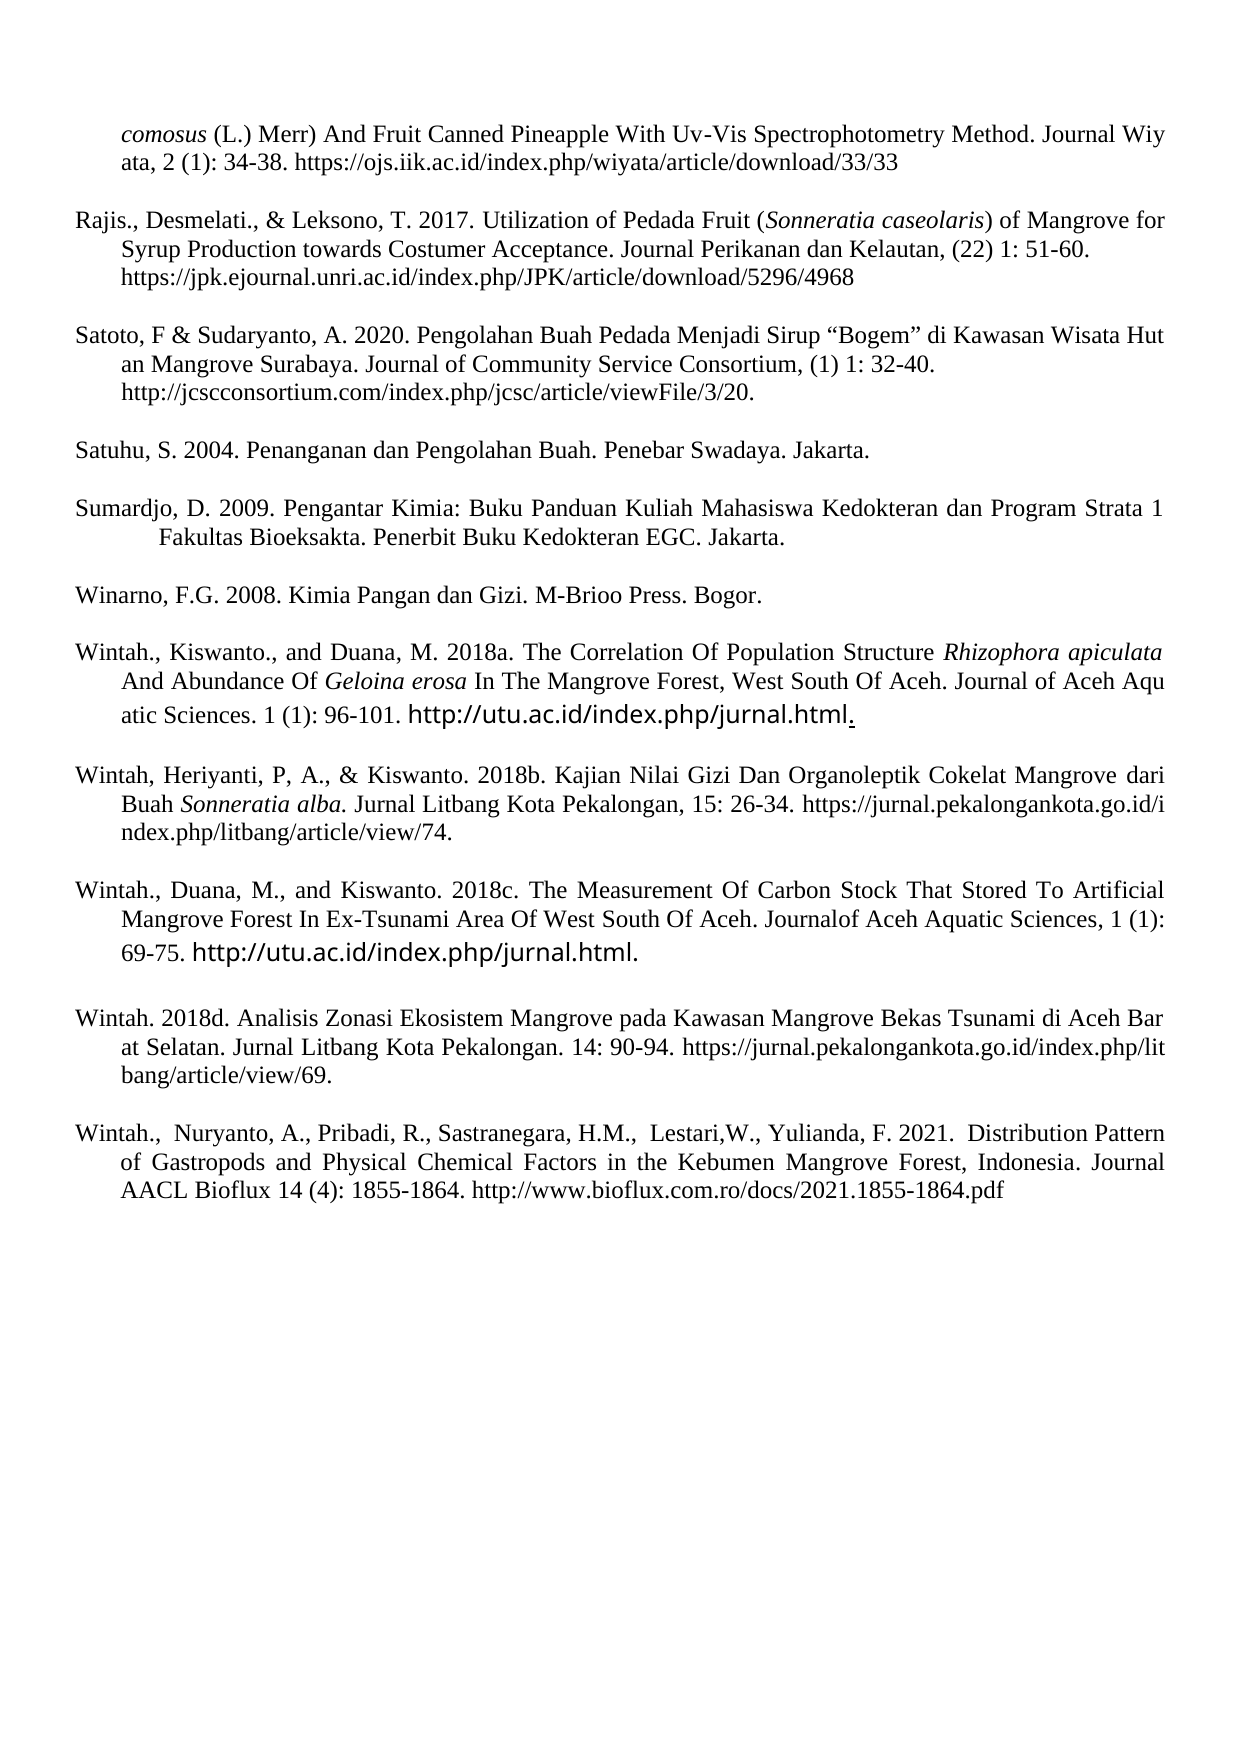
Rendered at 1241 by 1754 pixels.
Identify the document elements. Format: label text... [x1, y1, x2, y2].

text http://jcscconsortium.com/index.php/jcsc/article/viewFile/3/20. [113, 377, 1165, 406]
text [75, 119, 1165, 176]
text Wintah., Duana, M., and Kiswanto. 2018c. The Measurement Of Carbon Stock That Stored To Artificial Mangrove Forest In Ex-Tsunami Area Of West South Of Aceh. Journalof Aceh Aquatic Sciences, 1 (1): 69-75. http://utu.ac.id/index.php/jurnal.html. [75, 875, 1165, 969]
text Wintah, Heriyanti, P, A., & Kiswanto. 2018b. Kajian Nilai Gizi Dan Organoleptik Cokelat Mangrove dari Buah Sonneratia alba. Jurnal Litbang Kota Pekalongan, 15: 26-34. https://jurnal.pekalongankota.go.id/index.php/litbang/article/view/74. [75, 760, 1165, 846]
text Rajis., Desmelati., & Leksono, T. 2017. Utilization of Pedada Fruit (Sonneratia caseolaris) of Mangrove for Syrup Production towards Costumer Acceptance. Journal Perikanan dan Kelautan, (22) 1: 51-60. [75, 205, 1165, 262]
text Wintah., Kiswanto., and Duana, M. 2018a. The Correlation Of Population Structure Rhizophora apiculata And Abundance Of Geloina erosa In The Mangrove Forest, West South Of Aceh. Journal of Aceh Aquatic Sciences. 1 (1): 96-101. http://utu.ac.id/index.php/jurnal.html. [75, 637, 1165, 731]
text Wintah., Nuryanto, A., Pribadi, R., Sastranegara, H.M., Lestari,W., Yulianda, F. 2021. Distribution Pattern of Gastropods and Physical Chemical Factors in the Kebumen Mangrove Forest, Indonesia. Journal AACL Bioflux 14 (4): 1855-1864. http://www.bioflux.com.ro/docs/2021.1855-1864.pdf [75, 1118, 1165, 1204]
text Sumardjo, D. 2009. Pengantar Kimia: Buku Panduan Kuliah Mahasiswa Kedokteran dan Program Strata 1 Fakultas Bioeksakta. Penerbit Buku Kedokteran EGC. Jakarta. [75, 493, 1165, 551]
text Satoto, F & Sudaryanto, A. 2020. Pengolahan Buah Pedada Menjadi Sirup “Bogem” di Kawasan Wisata Hutan Mangrove Surabaya. Journal of Community Service Consortium, (1) 1: 32-40. [75, 320, 1165, 377]
text Satuhu, S. 2004. Penanganan dan Pengolahan Buah. Penebar Swadaya. Jakarta. [75, 435, 1165, 464]
text Wintah. 2018d. Analisis Zonasi Ekosistem Mangrove pada Kawasan Mangrove Bekas Tsunami di Aceh Barat Selatan. Jurnal Litbang Kota Pekalongan. 14: 90-94. https://jurnal.pekalongankota.go.id/index.php/litbang/article/view/69. [75, 1003, 1165, 1089]
text https://jpk.ejournal.unri.ac.id/index.php/JPK/article/download/5296/4968 [121, 262, 1165, 291]
text Winarno, F.G. 2008. Kimia Pangan dan Gizi. M-Brioo Press. Bogor. [75, 580, 1165, 609]
